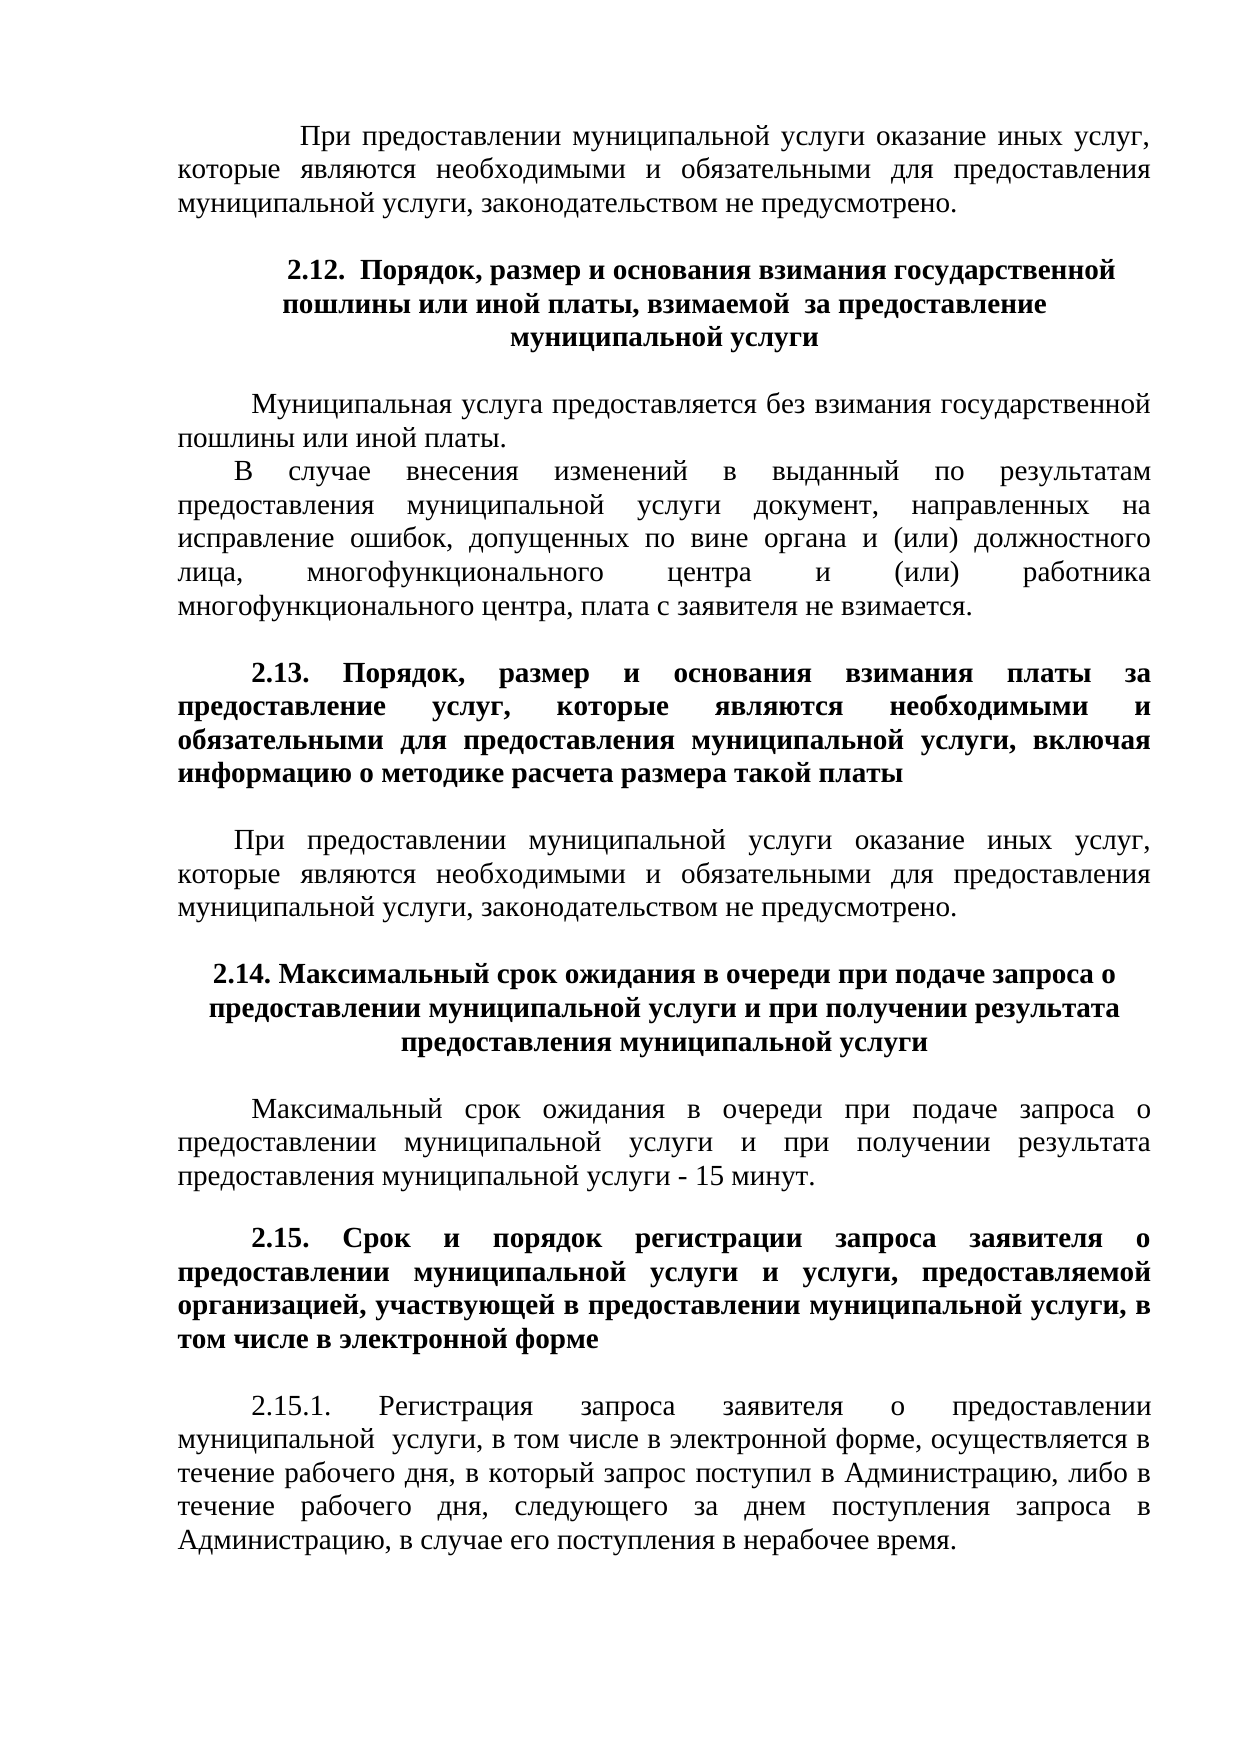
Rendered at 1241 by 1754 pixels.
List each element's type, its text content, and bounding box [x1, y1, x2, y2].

text 2.13. Порядок, размер и основания взимания платы за предоставление услуг, которые являются необходимыми и обязательными для предоставления муниципальной услуги, включая информацию о методике расчета размера такой платы [177, 655, 1152, 789]
text Муниципальная услуга предоставляется без взимания государственной пошлины или иной платы. [177, 386, 1152, 453]
text 2.15. Срок и порядок регистрации запроса заявителя о предоставлении муниципальной услуги и услуги, предоставляемой организацией, участвующей в предоставлении муниципальной услуги, в том числе в электронной форме [177, 1220, 1152, 1354]
text В случае внесения изменений в выданный по результатам предоставления муниципальной услуги документ, направленных на исправление ошибок, допущенных по вине органа и (или) должностного лица, многофункционального центра и (или) работника многофункционального центра, плата с заявителя не взимается. [177, 453, 1152, 621]
text При предоставлении муниципальной услуги оказание иных услуг, которые являются необходимыми и обязательными для предоставления муниципальной услуги, законодательством не предусмотрено. [177, 822, 1152, 923]
text 2.15.1. Регистрация запроса заявителя о предоставлении муниципальной услуги, в том числе в электронной форме, осуществляется в течение рабочего дня, в который запрос поступил в Администрацию, либо в течение рабочего дня, следующего за днем поступления запроса в Администрацию, в случае его поступления в нерабочее время. [177, 1388, 1152, 1556]
text 2.12. Порядок, размер и основания взимания государственной [177, 252, 1152, 286]
text 2.14. Максимальный срок ожидания в очереди при подаче запроса о предоставлении муниципальной услуги и при получении результата предоставления муниципальной услуги [177, 957, 1152, 1057]
text При предоставлении муниципальной услуги оказание иных услуг, которые являются необходимыми и обязательными для предоставления муниципальной услуги, законодательством не предусмотрено. [177, 118, 1152, 219]
text Максимальный срок ожидания в очереди при подаче запроса о предоставлении муниципальной услуги и при получении результата предоставления муниципальной услуги - 15 минут. [177, 1091, 1152, 1191]
text пошлины или иной платы, взимаемой за предоставление муниципальной услуги [177, 286, 1152, 353]
